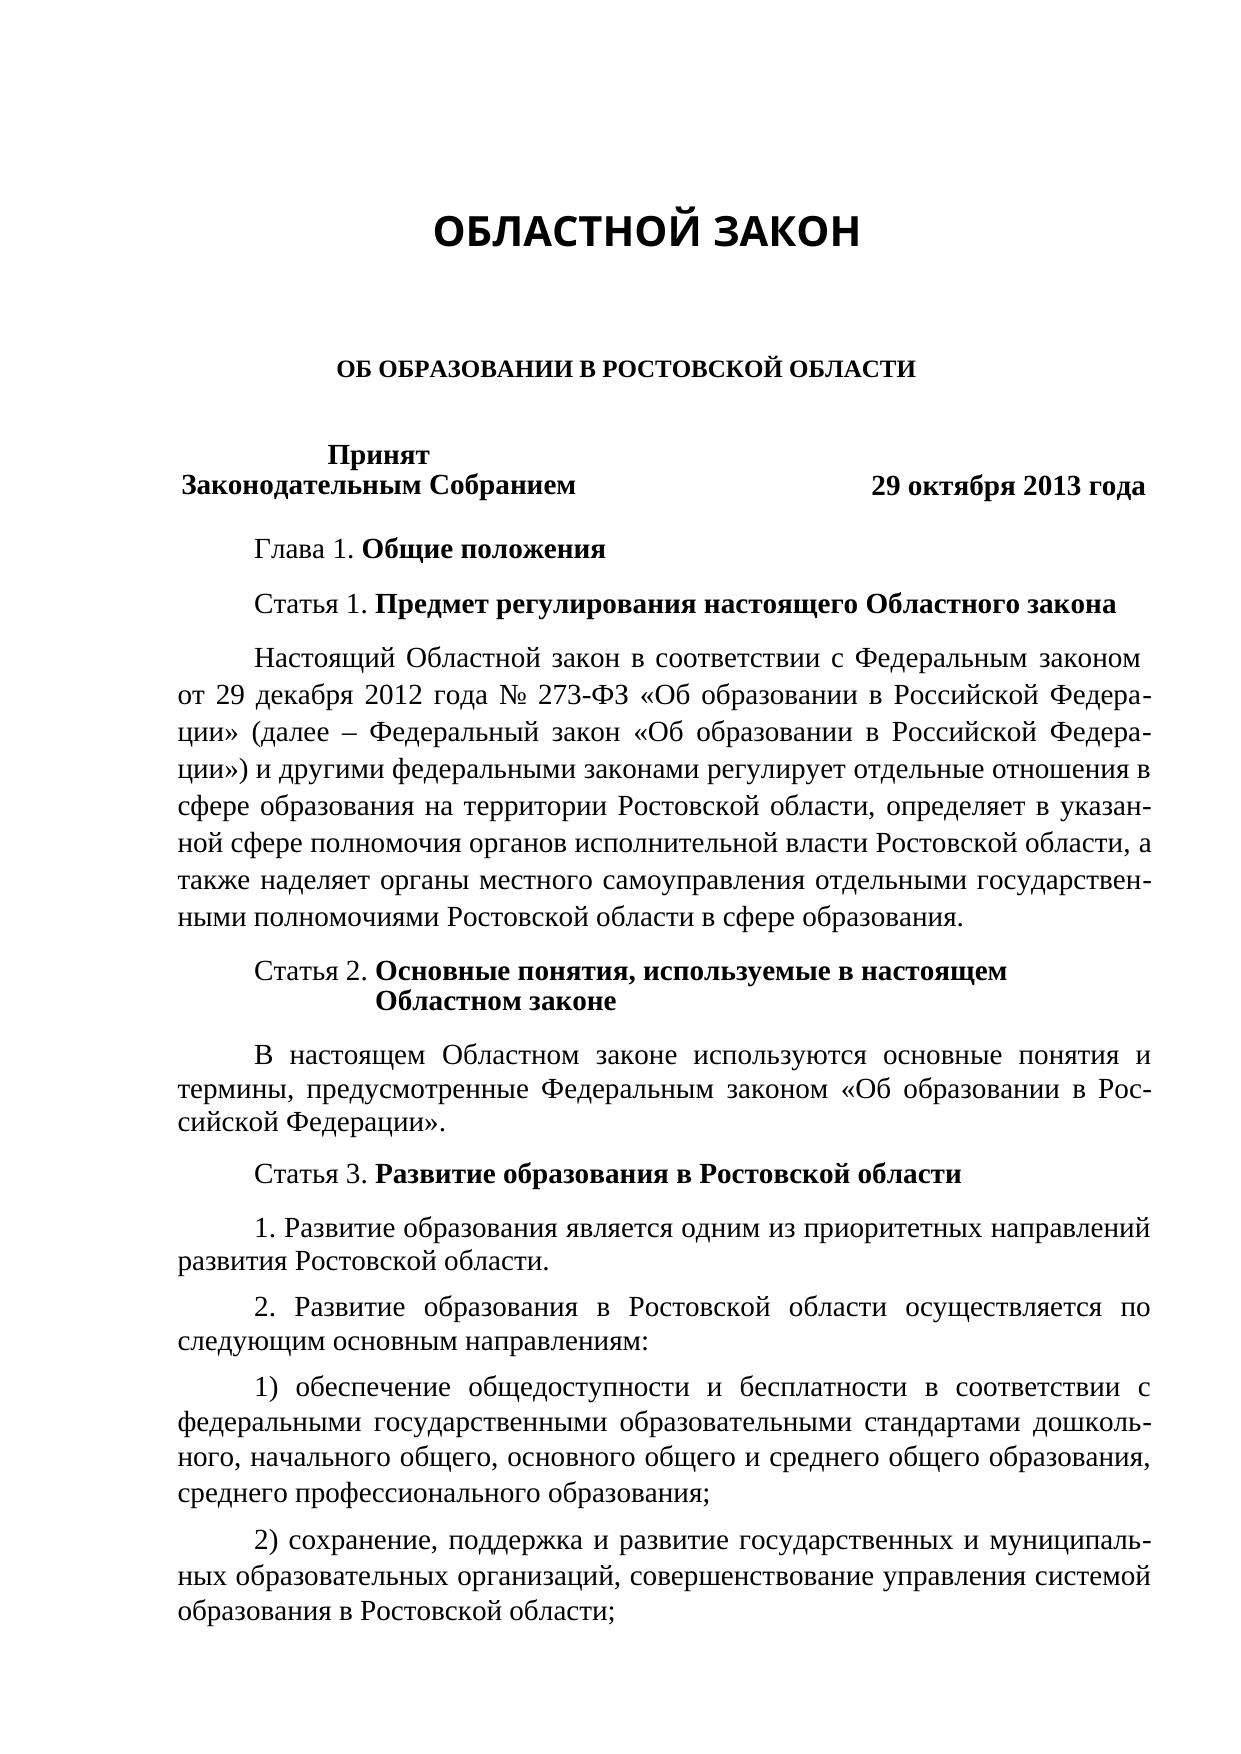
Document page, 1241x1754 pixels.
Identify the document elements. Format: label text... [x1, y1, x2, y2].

text 1. Развитие образования является одним из приоритетных направлений развития Ростовской области. [177, 1210, 1152, 1277]
table_header ОБЛАСТНОЙ ЗАКОН [174, 118, 1119, 354]
text В настоящем Областном законе используются основные понятия и термины, предусмотренные Федеральным законом «Об образовании в Российской Федерации». [177, 1037, 1152, 1138]
text Статья 1. Предмет регулирования настоящего Областного закона [254, 589, 1152, 620]
text Глава 1. Общие положения [254, 534, 1152, 564]
text Настоящий Областной закон в соответствии с Федеральным законом от 29 декабря 2012 года № 273-ФЗ «Об образовании в Российской Федерации» (далее – Федеральный закон «Об образовании в Российской Федерации») и другими федеральными законами регулирует отдельные отношения в сфере образования на территории Ростовской области, определяет в указанной сфере полномочия органов исполнительной власти Ростовской области, а также наделяет органы местного самоуправления отдельными государственными полномочиями Ростовской области в сфере образования. [177, 641, 1152, 932]
table_cell ОБ ОБРАЗОВАНИИ В РОСТОВСКОЙ ОБЛАСТИ [174, 354, 1119, 383]
text 2. Развитие образования в Ростовской области осуществляется по следующим основным направлениям: [177, 1289, 1152, 1357]
text Статья 2. Основные понятия, используемые в настоящем Областном законе [254, 956, 1152, 1017]
table_header Принят Законодательным Собранием [177, 441, 586, 501]
text Статья 3. Развитие образования в Ростовской области [254, 1159, 1152, 1189]
text 2) сохранение, поддержка и развитие государственных и муниципальных образовательных организаций, совершенствование управления системой образования в Ростовской области; [177, 1522, 1152, 1626]
table_header 29 октября 2013 года [586, 441, 1152, 501]
text 1) обеспечение общедоступности и бесплатности в соответствии с федеральными государственными образовательными стандартами дошкольного, начального общего, основного общего и среднего общего образования, среднего профессионального образования; [177, 1369, 1152, 1508]
